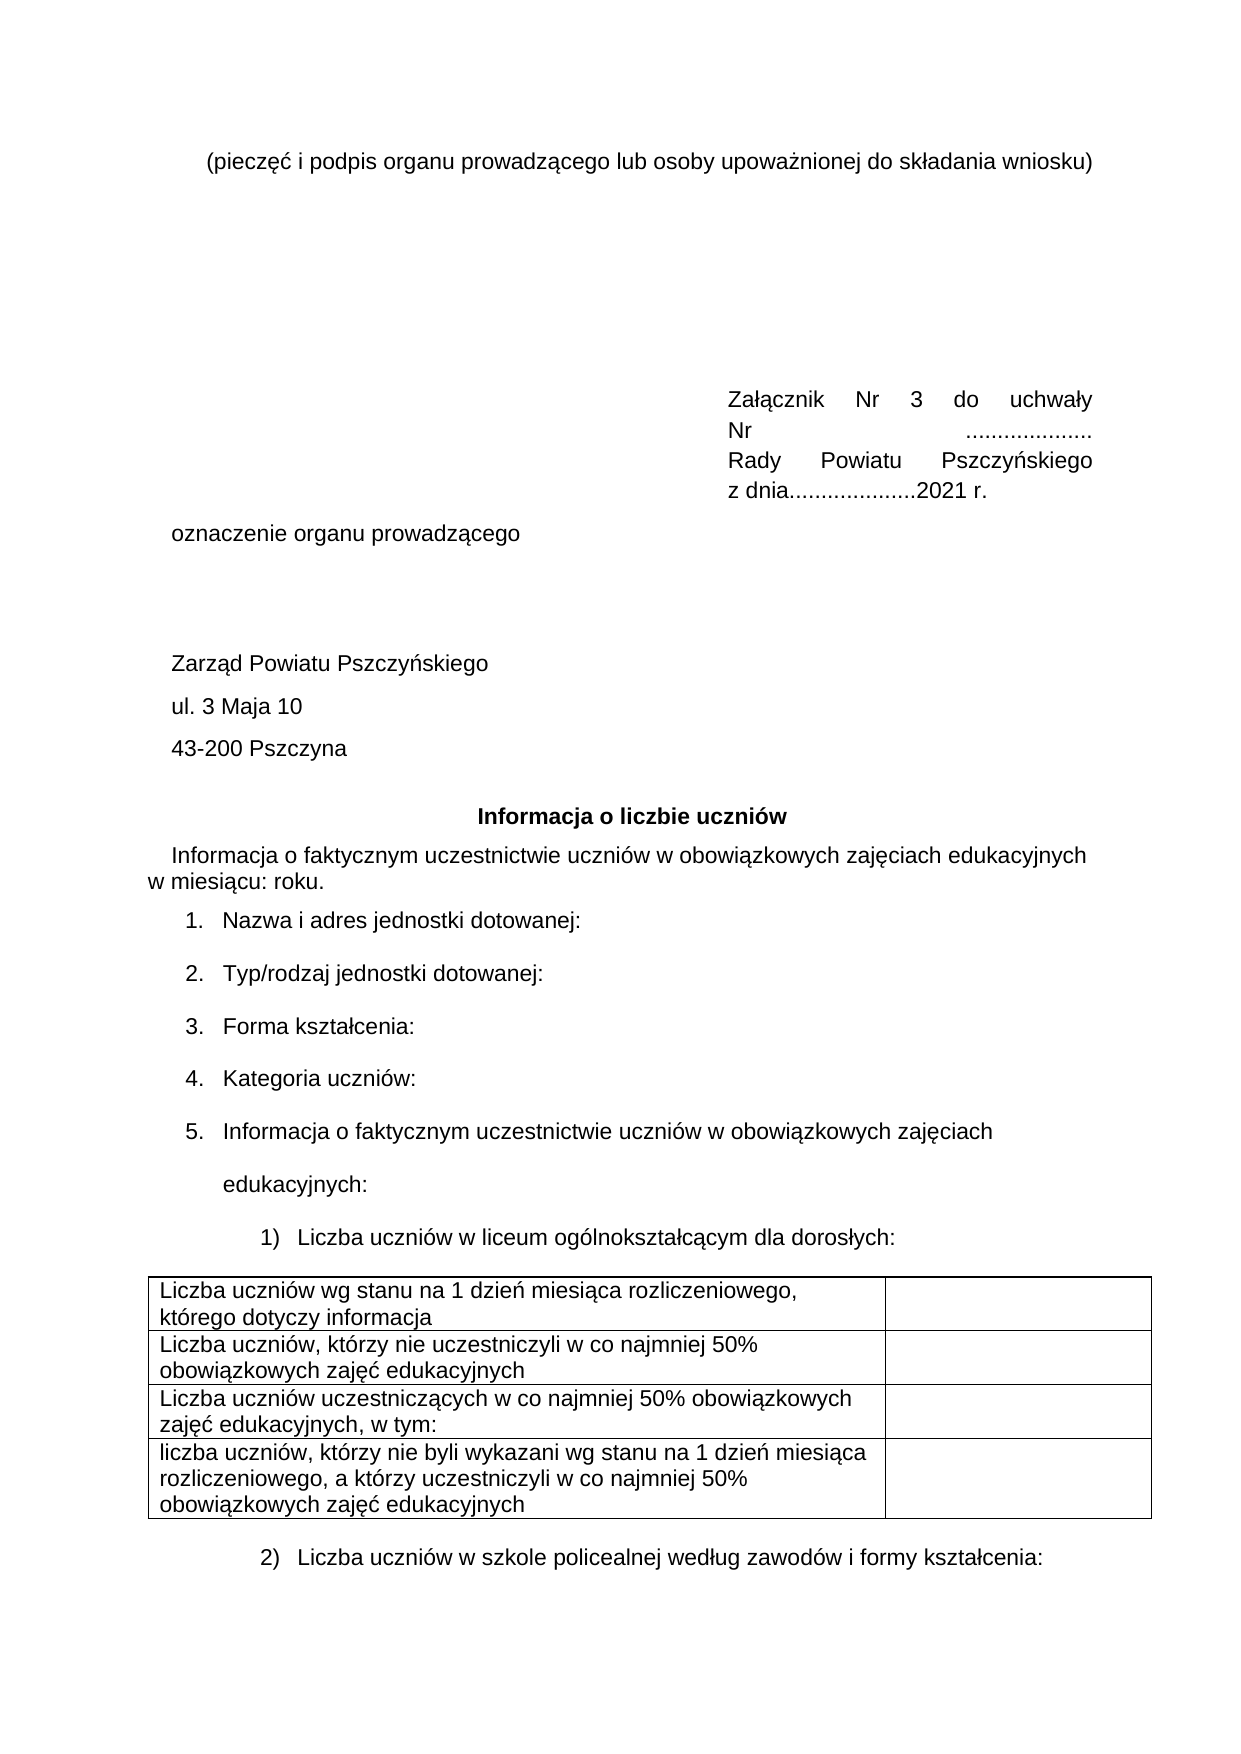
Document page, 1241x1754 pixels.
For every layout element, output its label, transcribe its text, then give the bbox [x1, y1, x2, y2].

list Nazwa i adres jednostki dotowanej: [185, 907, 1093, 933]
table_cell [886, 1385, 1151, 1438]
list Liczba uczniów w szkole policealnej według zawodów i formy kształcenia: [260, 1544, 1093, 1570]
table_cell liczba uczniów, którzy nie byli wykazani wg stanu na 1 dzień miesiąca rozliczeniowego, a którzy uczestniczyli w co najmniej 50% obowiązkowych zajęć edukacyjnych [149, 1439, 885, 1518]
text Załącznik Nr 3 do uchwały Nr .................... Rady Powiatu Pszczyńskiego z dnia....................2021 r. [728, 386, 1093, 503]
text Informacja o liczbie uczniów [148, 803, 1093, 829]
list Forma kształcenia: [185, 1013, 1093, 1039]
list Kategoria uczniów: [185, 1065, 1093, 1092]
table_cell [886, 1439, 1151, 1518]
text oznaczenie organu prowadzącego [148, 520, 1093, 546]
table_cell Liczba uczniów, którzy nie uczestniczyli w co najmniej 50% obowiązkowych zajęć edukacyjnych [149, 1331, 885, 1384]
text Zarząd Powiatu Pszczyńskiego [148, 650, 1093, 676]
text ul. 3 Maja 10 [148, 693, 1093, 719]
text Informacja o faktycznym uczestnictwie uczniów w obowiązkowych zajęciach edukacyjnych w miesiącu: roku. [148, 842, 1093, 895]
list Liczba uczniów w liceum ogólnokształcącym dla dorosłych: [260, 1223, 1093, 1250]
text (pieczęć i podpis organu prowadzącego lub osoby upoważnionej do składania wniosku) [148, 148, 1093, 174]
text 43-200 Pszczyna [148, 735, 1093, 762]
table_header Liczba uczniów wg stanu na 1 dzień miesiąca rozliczeniowego, którego dotyczy informacja [149, 1278, 885, 1330]
table_cell [886, 1331, 1151, 1384]
table_cell Liczba uczniów uczestniczących w co najmniej 50% obowiązkowych zajęć edukacyjnych, w tym: [149, 1385, 885, 1438]
table_header [886, 1278, 1151, 1330]
list Typ/rodzaj jednostki dotowanej: [185, 960, 1093, 986]
list Informacja o faktycznym uczestnictwie uczniów w obowiązkowych zajęciach edukacyjnych: [185, 1118, 1093, 1197]
